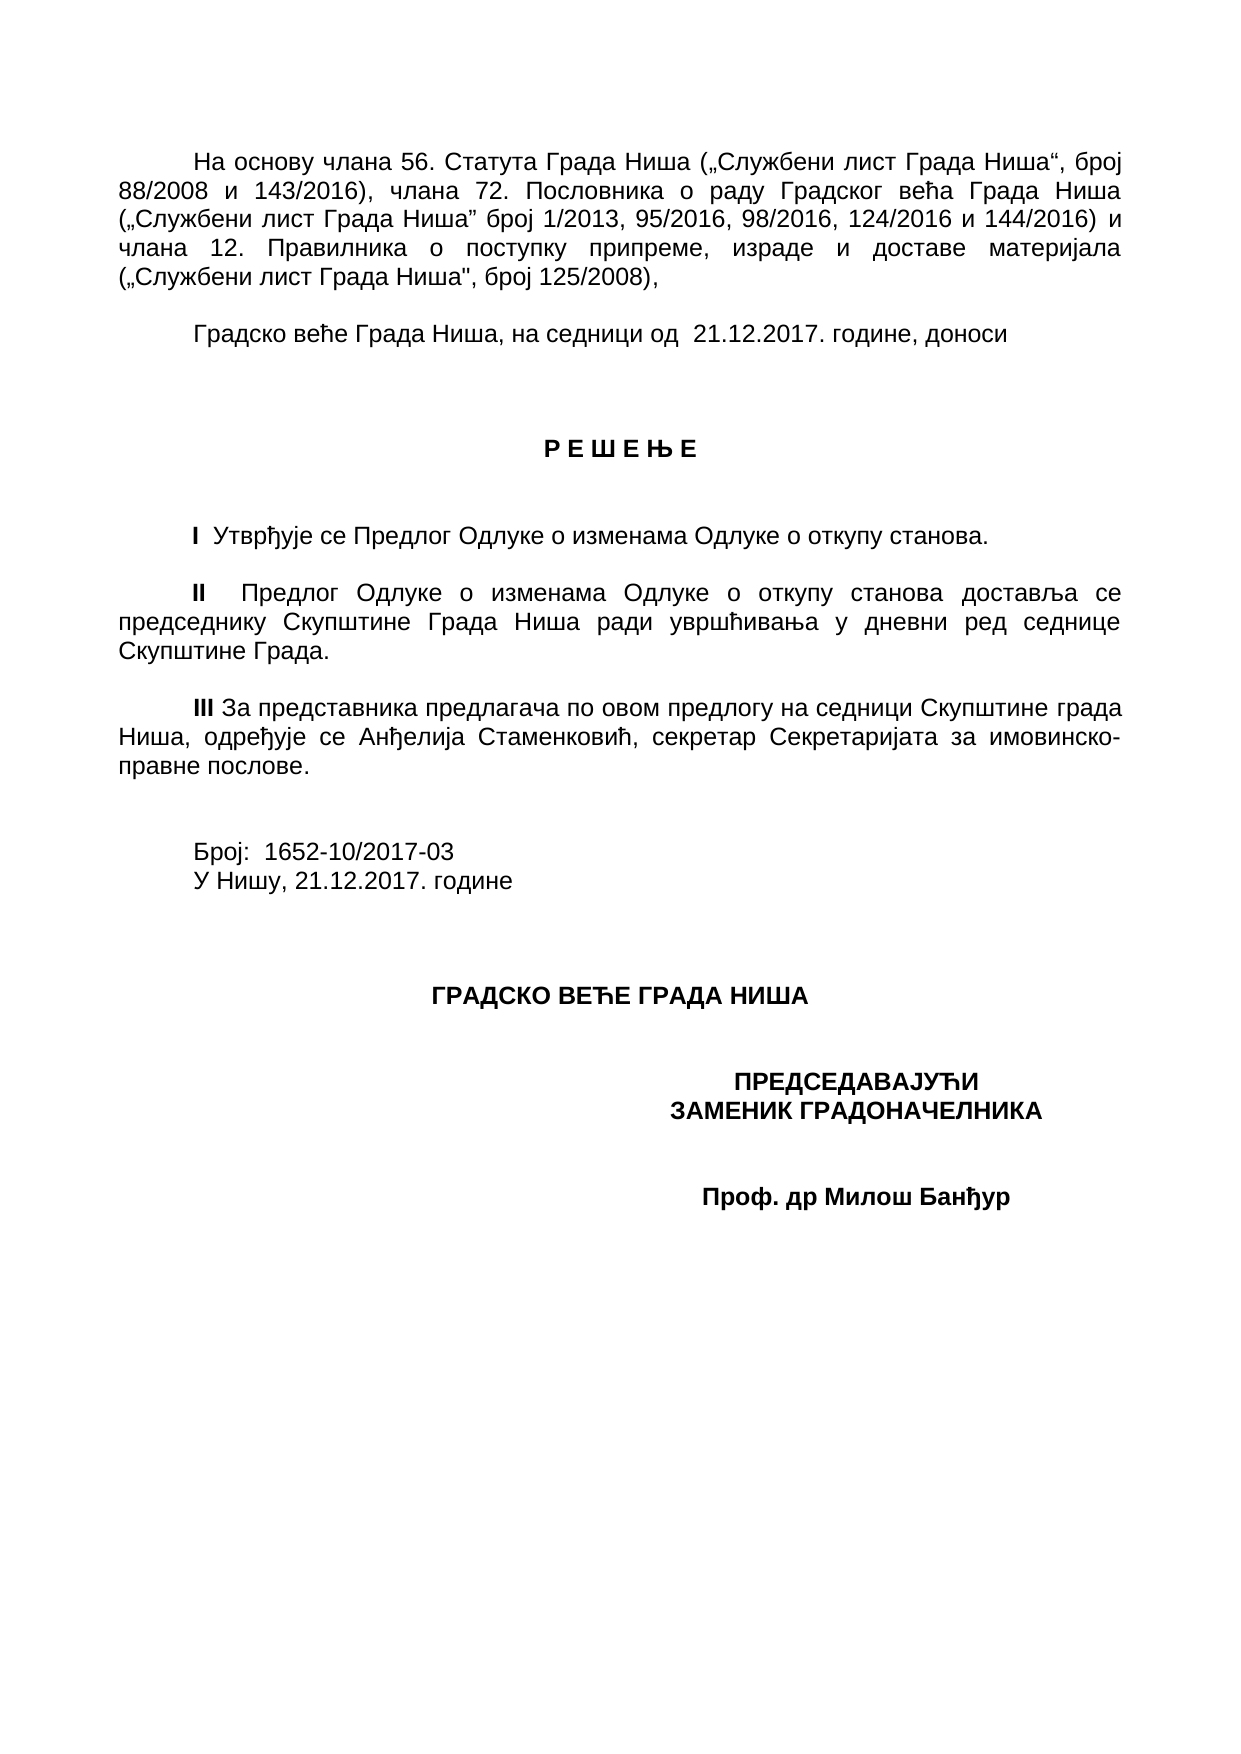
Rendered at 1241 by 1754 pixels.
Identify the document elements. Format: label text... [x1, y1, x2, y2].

text III За представника предлагача по овом предлогу на седници Скупштине града Ниша, одређује се Анђелија Стаменковић, секретар Секретаријата за имовинско-правне послове. [118, 693, 1122, 779]
text Р Е Ш Е Њ Е [118, 434, 1122, 463]
text ГРАДСКО ВЕЋЕ ГРАДА НИША [118, 981, 1122, 1009]
text ЗАМЕНИК ГРАДОНАЧЕЛНИКА [591, 1096, 1122, 1124]
text Број: 1652-10/2017-03 [118, 837, 1122, 866]
text Проф. др Милош Банђур [591, 1182, 1122, 1211]
text У Нишу, 21.12.2017. године [118, 866, 1122, 894]
text II Предлог Одлуке о изменама Одлуке о откупу станова доставља се председнику Скупштине Града Ниша ради увршћивања у дневни ред седнице Скупштине Града. [118, 578, 1122, 664]
text I Утврђује се Предлог Одлуке о изменама Одлуке о откупу станова. [192, 521, 1122, 549]
text ПРЕДСЕДАВАЈУЋИ [591, 1067, 1122, 1096]
text На основу члана 56. Статута Града Ниша („Службени лист Града Ниша“, број 88/2008 и 143/2016), члана 72. Пословника о раду Градског већа Града Ниша („Службени лист Града Ниша” број 1/2013, 95/2016, 98/2016, 124/2016 и 144/2016) и члана 12. Правилника о поступку припреме, израде и доставе материјала („Службени лист Града Ниша", број 125/2008), [118, 147, 1122, 291]
text Градско веће Града Ниша, на седници од 21.12.2017. године, доноси [118, 319, 1122, 348]
